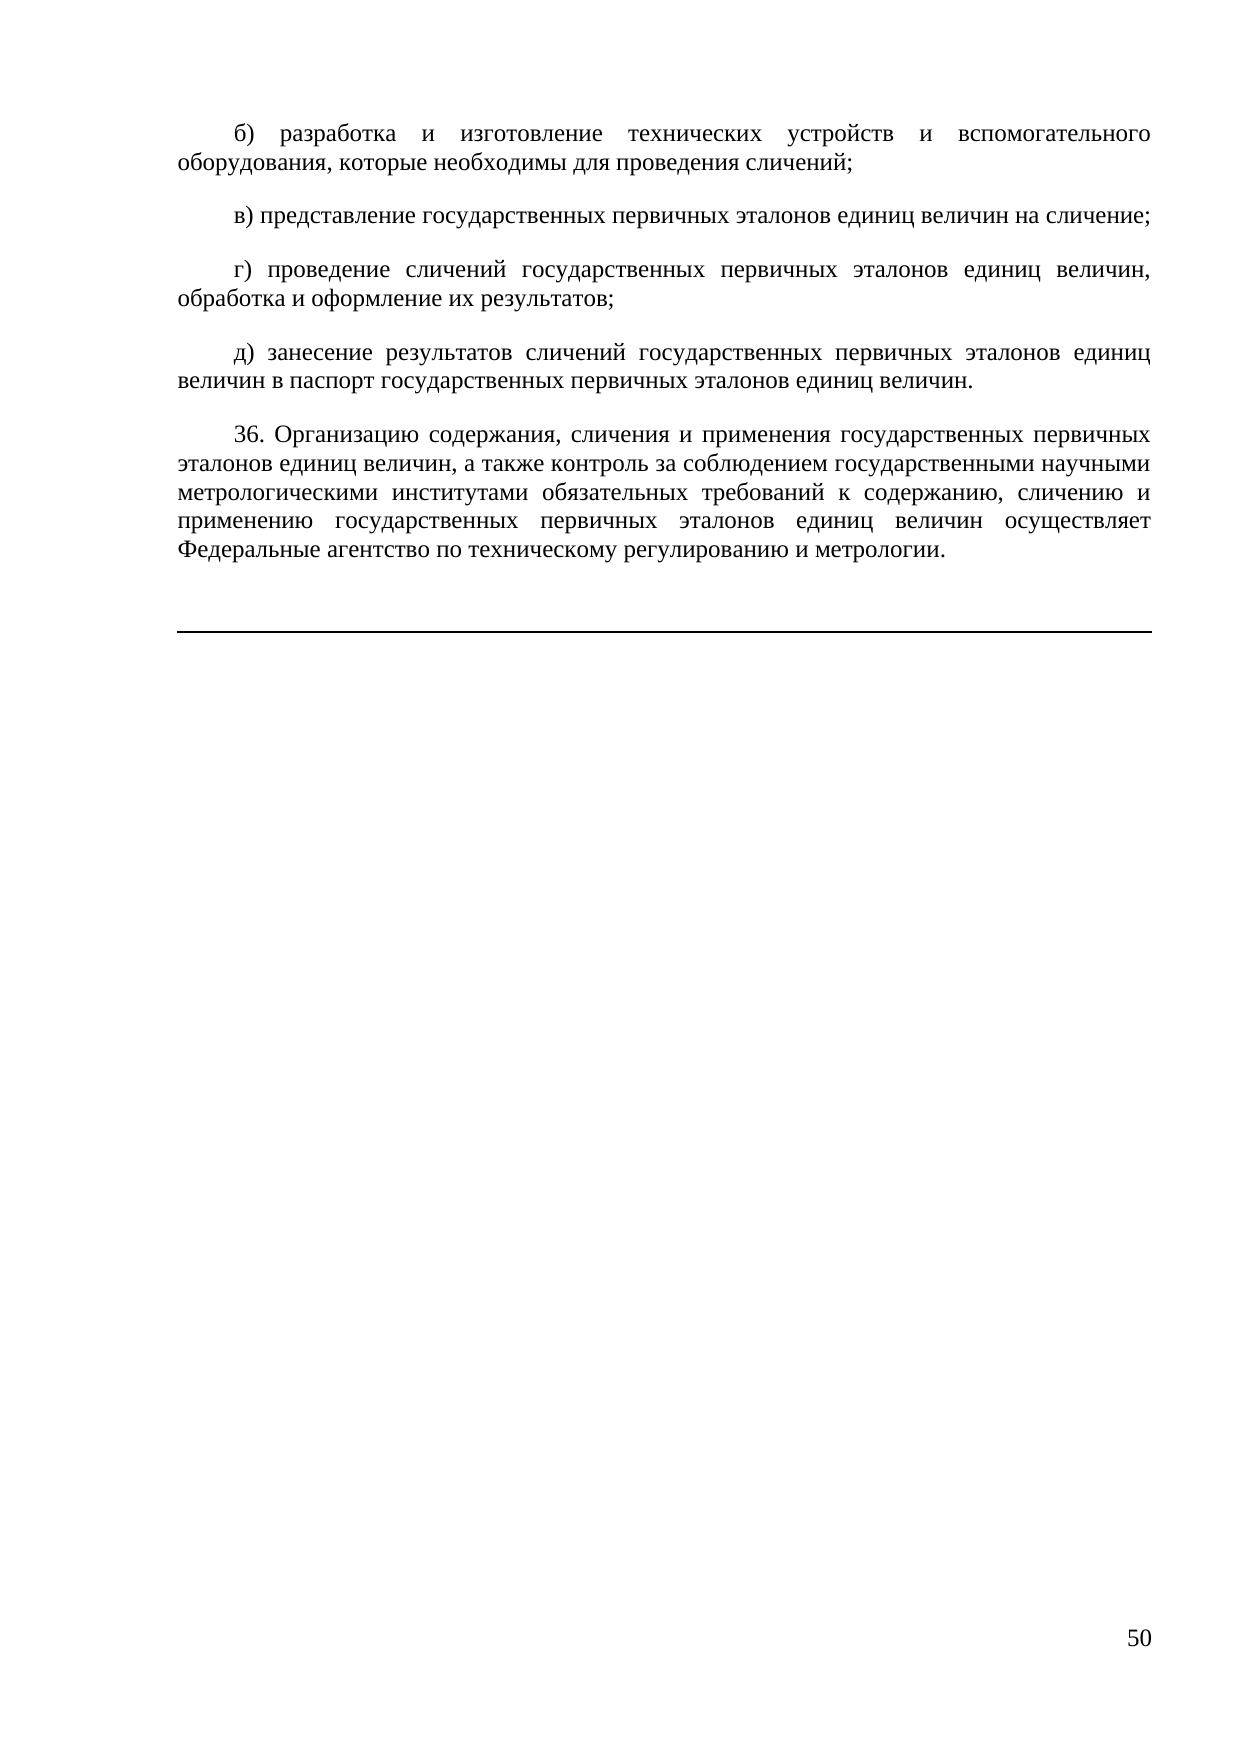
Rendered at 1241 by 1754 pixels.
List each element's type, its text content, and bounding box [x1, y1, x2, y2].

text в) представление государственных первичных эталонов единиц величин на сличение; [177, 201, 1152, 229]
text д) занесение результатов сличений государственных первичных эталонов единиц величин в паспорт государственных первичных эталонов единиц величин. [177, 337, 1152, 394]
text б) разработка и изготовление технических устройств и вспомогательного оборудования, которые необходимы для проведения сличений; [177, 118, 1152, 176]
text г) проведение сличений государственных первичных эталонов единиц величин, обработка и оформление их результатов; [177, 254, 1152, 312]
text 36. Организацию содержания, сличения и применения государственных первичных эталонов единиц величин, а также контроль за соблюдением государственными научными метрологическими институтами обязательных требований к содержанию, сличению и применению государственных первичных эталонов единиц величин осуществляет Федеральные агентство по техническому регулированию и метрологии. [177, 419, 1152, 563]
